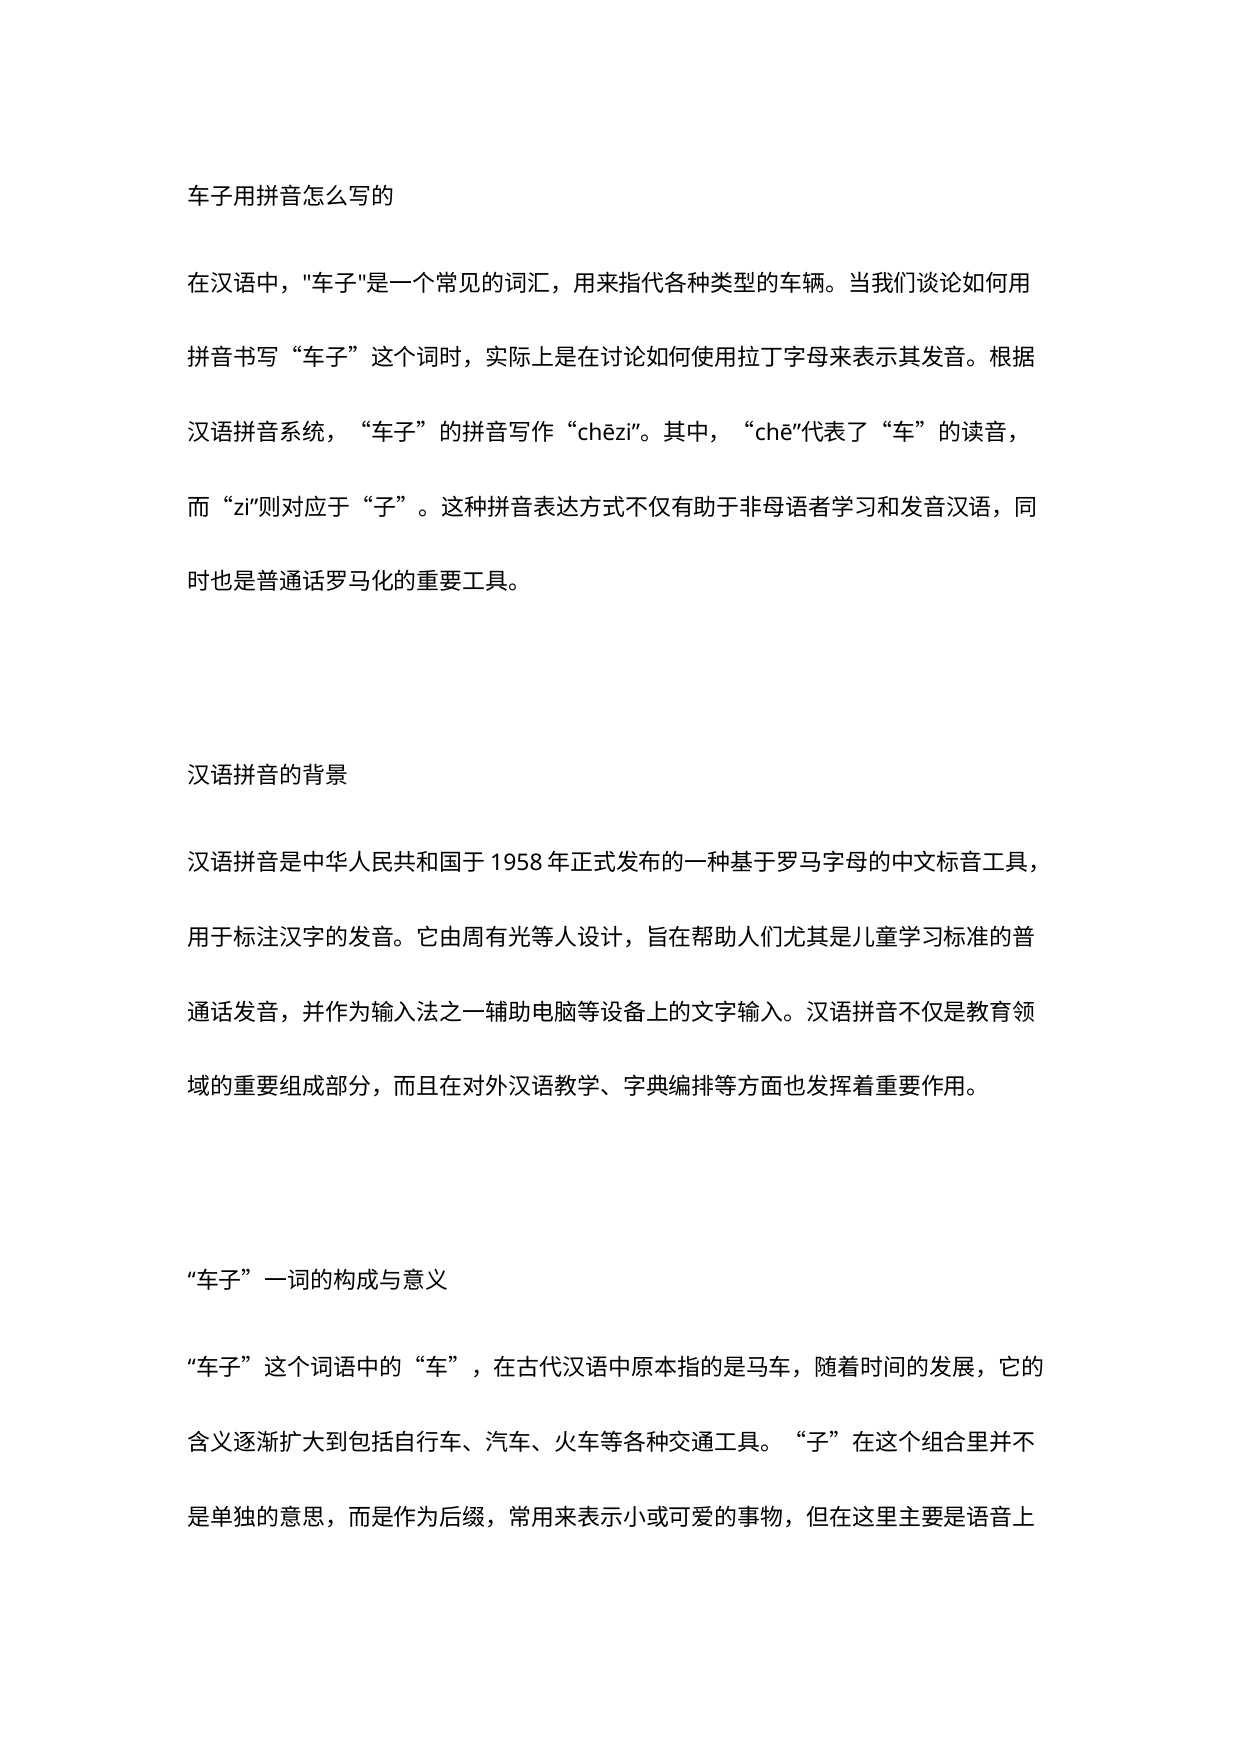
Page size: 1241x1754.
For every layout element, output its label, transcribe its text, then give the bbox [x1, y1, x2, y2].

text 在汉语中，"车子"是一个常见的词汇，用来指代各种类型的车辆。当我们谈论如何用拼音书写“车子”这个词时，实际上是在讨论如何使用拉丁字母来表示其发音。根据汉语拼音系统，“车子”的拼音写作“chēzi”。其中，“chē”代表了“车”的读音，而“zi”则对应于“子”。这种拼音表达方式不仅有助于非母语者学习和发音汉语，同时也是普通话罗马化的重要工具。 [187, 248, 1053, 612]
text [187, 1333, 1053, 1547]
text “车子”一词的构成与意义 [187, 1246, 1053, 1311]
text 汉语拼音是中华人民共和国于1958年正式发布的一种基于罗马字母的中文标音工具，用于标注汉字的发音。它由周有光等人设计，旨在帮助人们尤其是儿童学习标准的普通话发音，并作为输入法之一辅助电脑等设备上的文字输入。汉语拼音不仅是教育领域的重要组成部分，而且在对外汉语教学、字典编排等方面也发挥着重要作用。 [187, 828, 1053, 1117]
text 车子用拼音怎么写的 [187, 162, 1053, 227]
text 汉语拼音的背景 [187, 742, 1053, 807]
